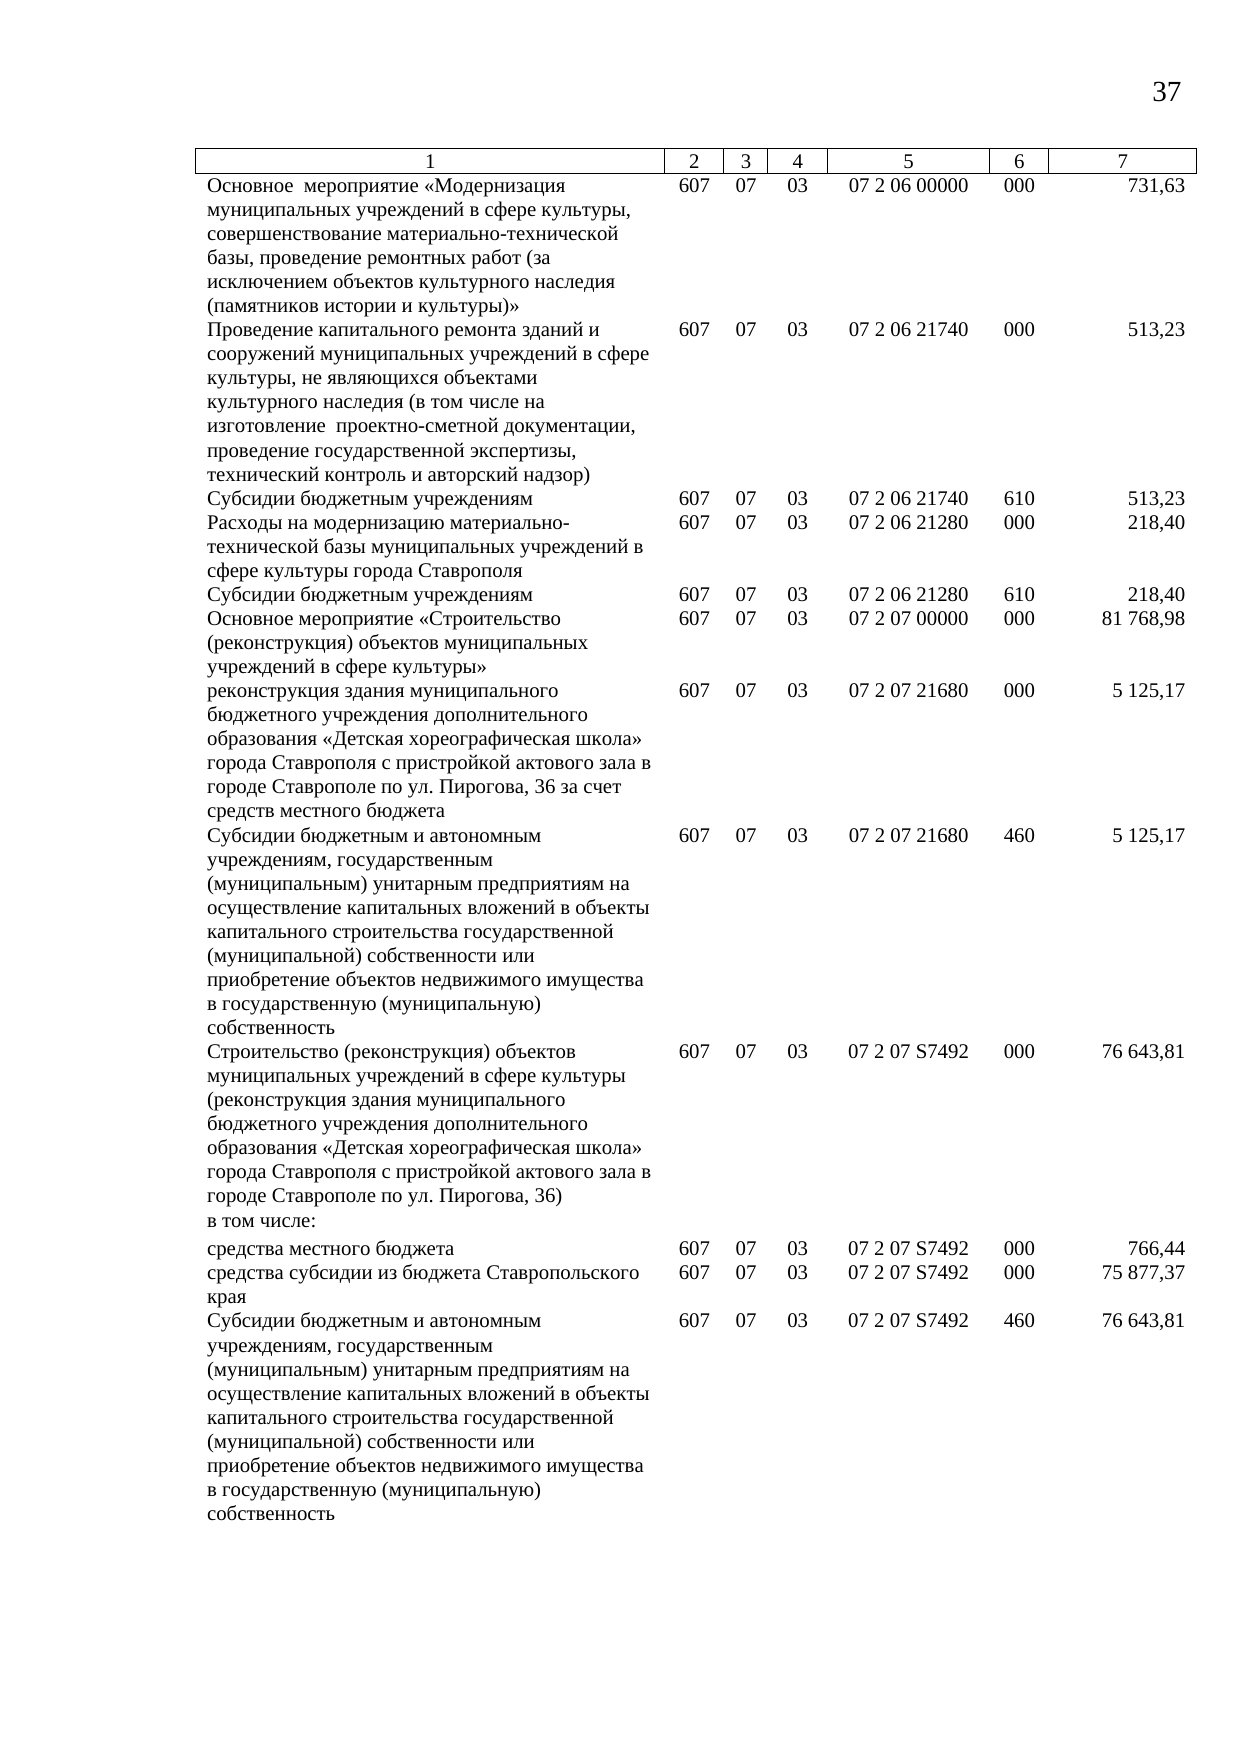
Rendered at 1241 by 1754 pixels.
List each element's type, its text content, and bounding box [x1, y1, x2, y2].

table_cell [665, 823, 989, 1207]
table_header 5 [828, 149, 989, 173]
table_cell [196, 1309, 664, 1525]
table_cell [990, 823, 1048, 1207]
table_header 1 [196, 149, 664, 173]
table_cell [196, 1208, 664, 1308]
table_header 6 [990, 149, 1048, 173]
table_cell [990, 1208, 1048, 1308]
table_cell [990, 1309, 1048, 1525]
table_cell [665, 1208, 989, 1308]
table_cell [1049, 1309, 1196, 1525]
table_header 2 [665, 149, 723, 173]
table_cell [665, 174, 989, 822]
table_header 3 [724, 149, 767, 173]
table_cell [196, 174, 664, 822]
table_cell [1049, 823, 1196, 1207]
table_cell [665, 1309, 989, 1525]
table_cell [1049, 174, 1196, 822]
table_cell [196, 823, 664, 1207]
table_header 4 [768, 149, 827, 173]
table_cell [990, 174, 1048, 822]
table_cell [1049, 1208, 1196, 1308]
table_header 7 [1049, 149, 1196, 173]
